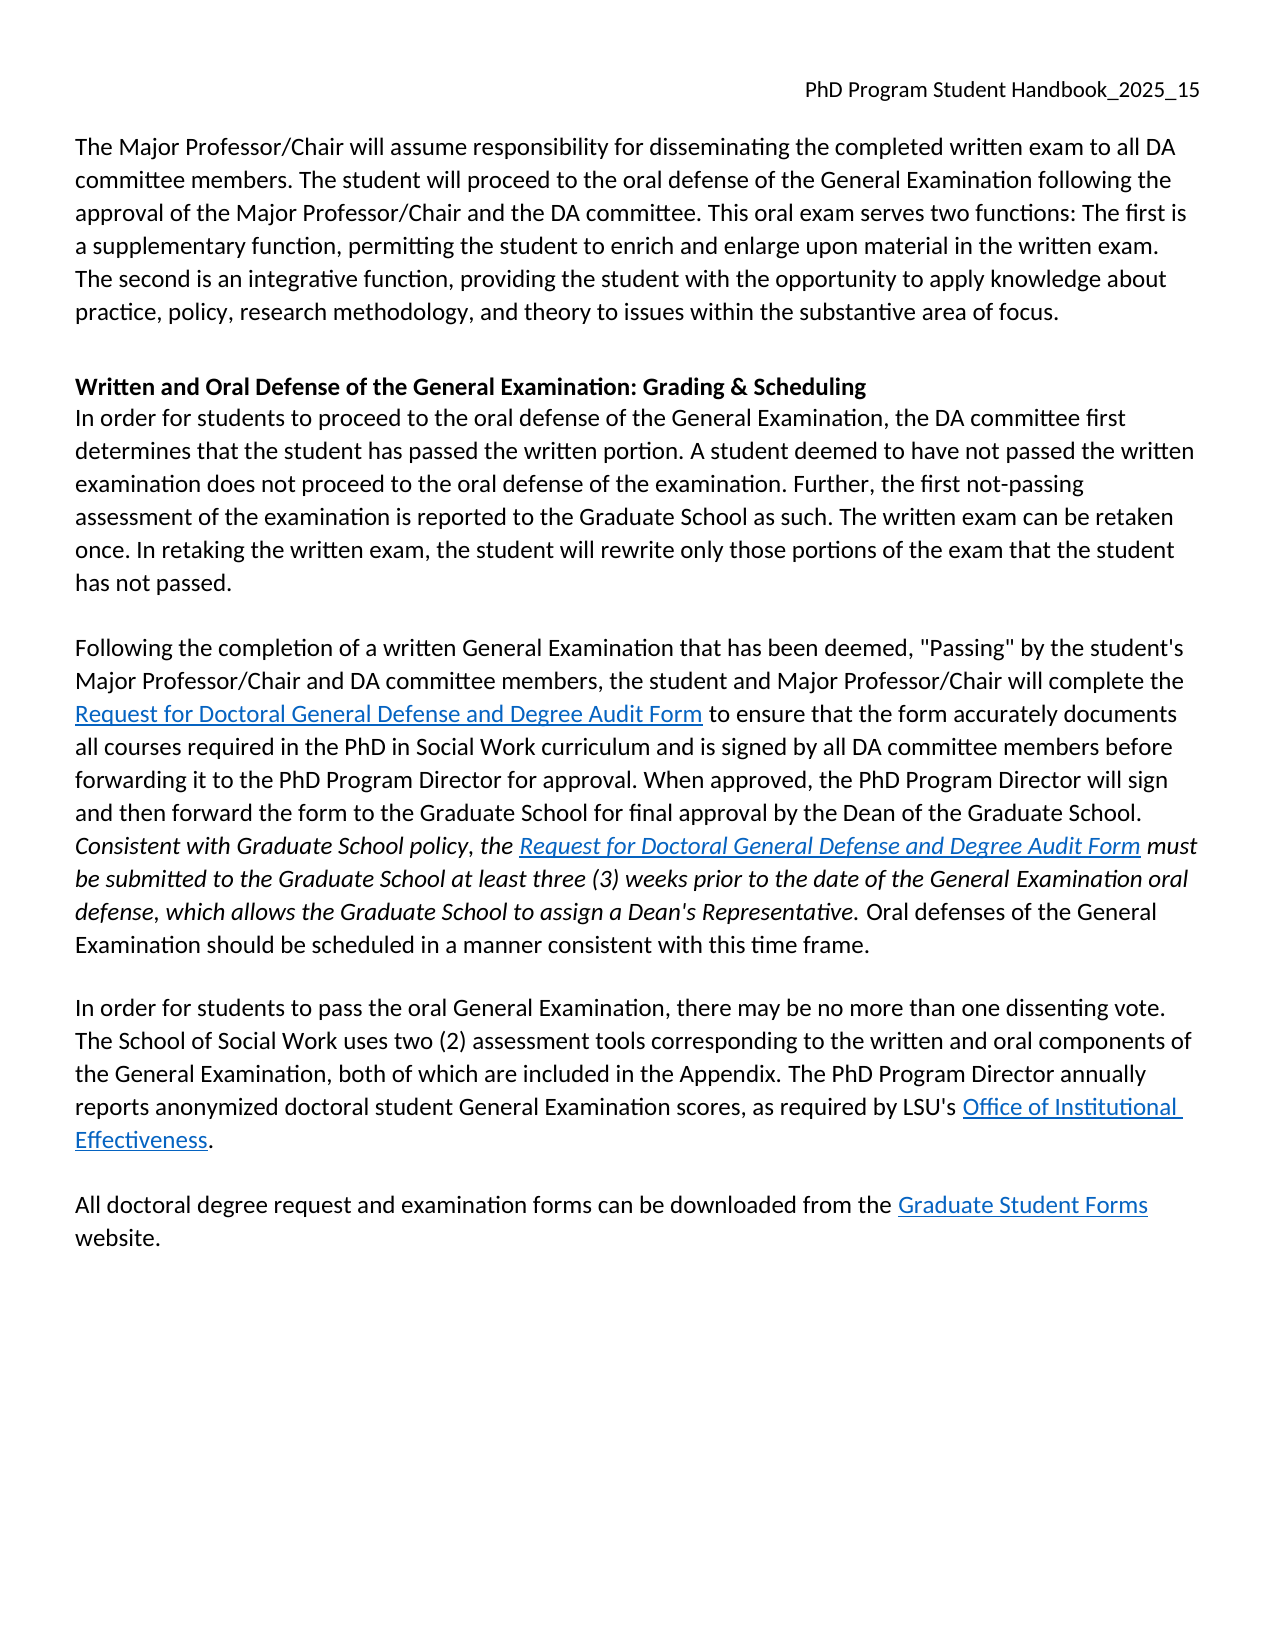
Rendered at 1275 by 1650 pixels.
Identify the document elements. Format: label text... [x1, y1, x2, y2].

text All doctoral degree request and examination forms can be downloaded from the Graduate Student Forms website. [75, 1190, 1200, 1253]
text Following the completion of a written General Examination that has been deemed, "Passing" by the student's Major Professor/Chair and DA committee members, the student and Major Professor/Chair will complete the [75, 632, 1200, 696]
subtitle Written and Oral Defense of the General Examination: Grading & Scheduling [75, 372, 1200, 402]
text Request for Doctoral General Defense and Degree Audit Form to ensure that the form accurately documents all courses required in the PhD in Social Work curriculum and is signed by all DA committee members before forwarding it to the PhD Program Director for approval. When approved, the PhD Program Director will sign and then forward the form to the Graduate School for final approval by the Dean of the Graduate School. Consistent with Graduate School policy, the Request for Doctoral General Defense and Degree Audit Form must be submitted to the Graduate School at least three (3) weeks prior to the date of the General Examination oral defense, which allows the Graduate School to assign a Dean's Representative. Oral defenses of the General Examination should be scheduled in a manner consistent with this time frame. [75, 698, 1200, 959]
text The Major Professor/Chair will assume responsibility for disseminating the completed written exam to all DA committee members. The student will proceed to the oral defense of the General Examination following the approval of the Major Professor/Chair and the DA committee. This oral exam serves two functions: The first is a supplementary function, permitting the student to enrich and enlarge upon material in the written exam. The second is an integrative function, providing the student with the opportunity to apply knowledge about practice, policy, research methodology, and theory to issues within the substantive area of focus. [75, 131, 1200, 326]
text In order for students to pass the oral General Examination, there may be no more than one dissenting vote. The School of Social Work uses two (2) assessment tools corresponding to the written and oral components of the General Examination, both of which are included in the Appendix. The PhD Program Director annually reports anonymized doctoral student General Examination scores, as required by LSU's Office of Institutional Effectiveness. [75, 992, 1200, 1154]
text In order for students to proceed to the oral defense of the General Examination, the DA committee first determines that the student has passed the written portion. A student deemed to have not passed the written examination does not proceed to the oral defense of the examination. Further, the first not-passing assessment of the examination is reported to the Graduate School as such. The written exam can be retaken once. In retaking the written exam, the student will rewrite only those portions of the exam that the student has not passed. [75, 402, 1200, 597]
